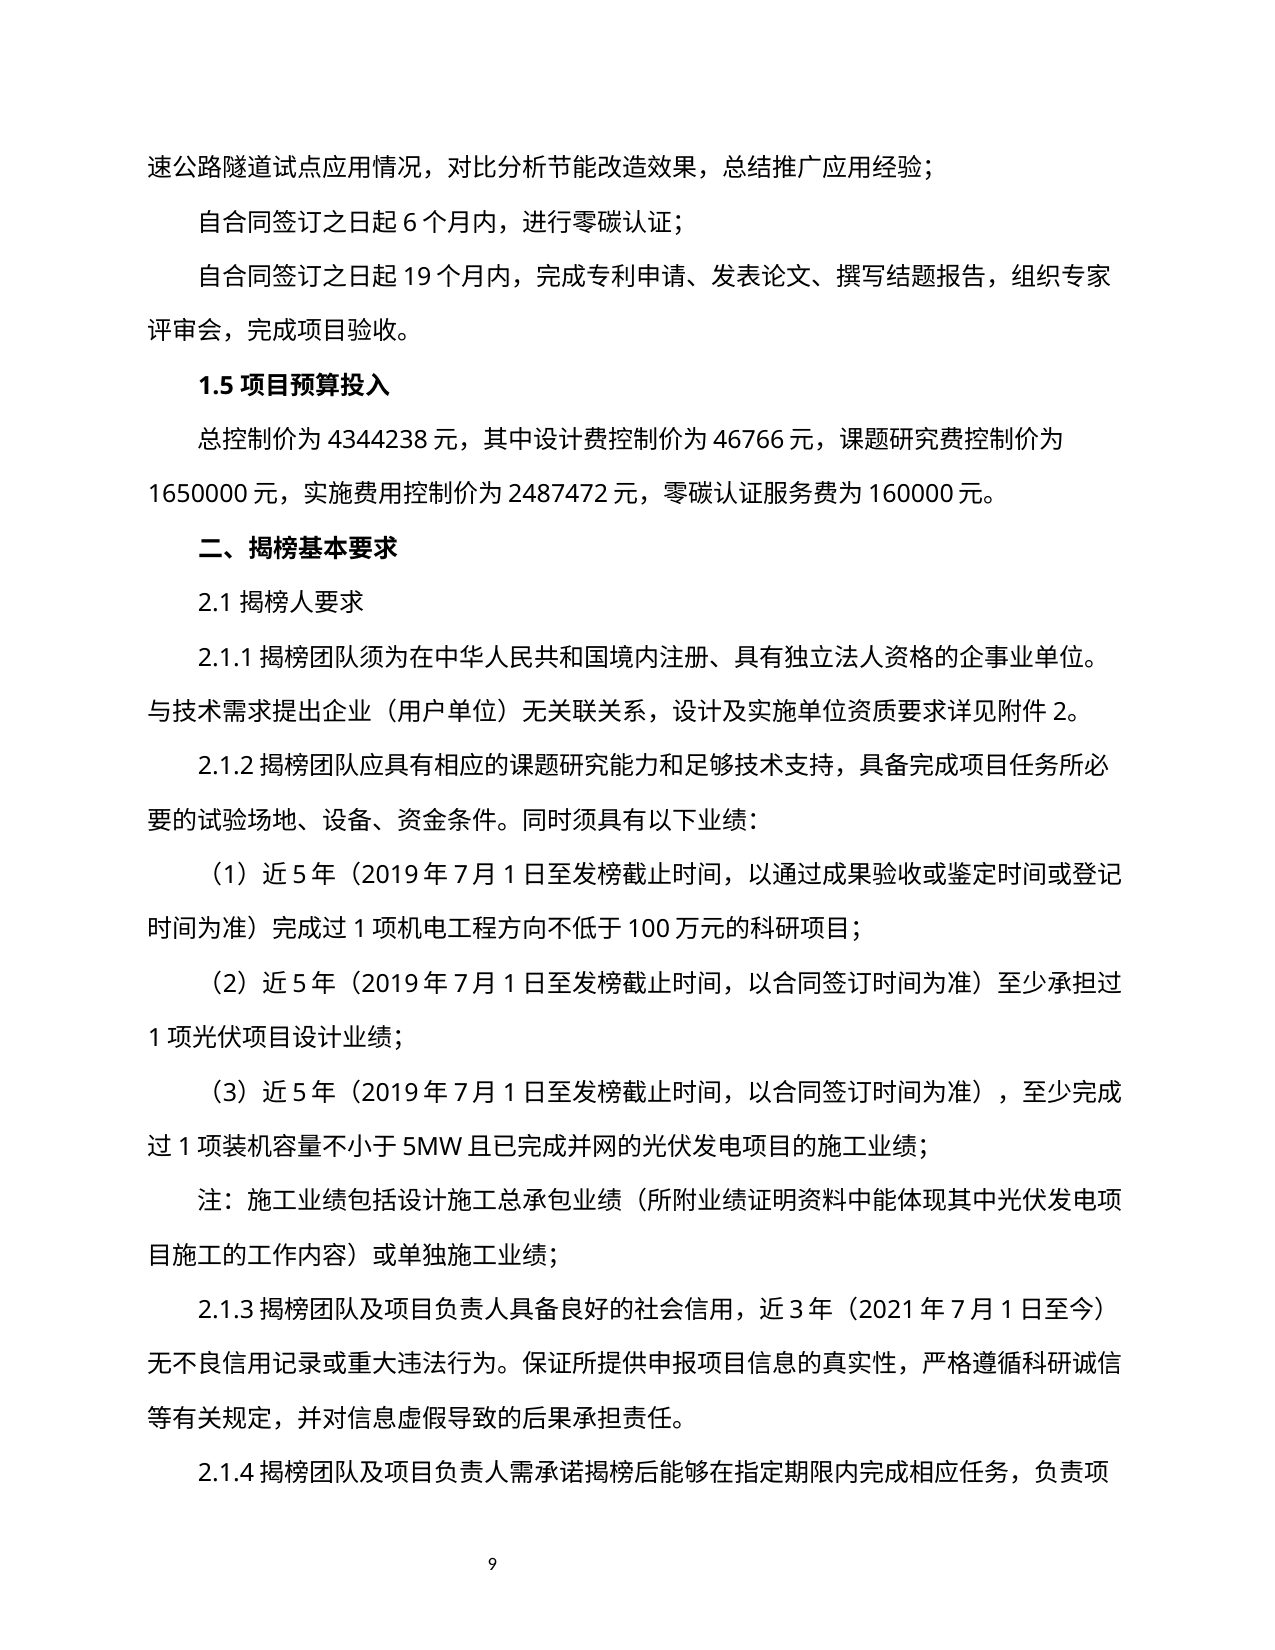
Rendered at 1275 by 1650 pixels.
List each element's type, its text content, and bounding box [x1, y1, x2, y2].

text 2.1.3揭榜团队及项目负责人具备良好的社会信用，近3年（2021年7月1日至今）无不良信用记录或重大违法行为。保证所提供申报项目信息的真实性，严格遵循科研诚信等有关规定，并对信息虚假导致的后果承担责任。 [148, 1289, 1127, 1434]
text 总控制价为4344238元，其中设计费控制价为46766元，课题研究费控制价为1650000元，实施费用控制价为2487472元，零碳认证服务费为160000元。 [148, 419, 1127, 510]
subtitle 二、揭榜基本要求 [148, 528, 1127, 564]
text （1）近5年（2019年7月1日至发榜截止时间，以通过成果验收或鉴定时间或登记时间为准）完成过1项机电工程方向不低于100万元的科研项目； [148, 854, 1127, 945]
text 2.1 揭榜人要求 [148, 583, 1127, 619]
text 注：施工业绩包括设计施工总承包业绩（所附业绩证明资料中能体现其中光伏发电项目施工的工作内容）或单独施工业绩； [148, 1181, 1127, 1271]
text （3）近5年（2019年7月1日至发榜截止时间，以合同签订时间为准），至少完成过1项装机容量不小于5MW且已完成并网的光伏发电项目的施工业绩； [148, 1072, 1127, 1163]
text 2.1.1揭榜团队须为在中华人民共和国境内注册、具有独立法人资格的企事业单位。与技术需求提出企业（用户单位）无关联关系，设计及实施单位资质要求详见附件2。 [148, 637, 1127, 728]
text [148, 1453, 1127, 1489]
text 自合同签订之日起19个月内，完成专利申请、发表论文、撰写结题报告，组织专家评审会，完成项目验收。 [148, 256, 1127, 347]
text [148, 148, 1127, 184]
text 2.1.2揭榜团队应具有相应的课题研究能力和足够技术支持，具备完成项目任务所必要的试验场地、设备、资金条件。同时须具有以下业绩： [148, 746, 1127, 836]
text 自合同签订之日起6个月内，进行零碳认证； [148, 202, 1127, 238]
text 1.5 项目预算投入 [148, 365, 1127, 401]
text （2）近5年（2019年7月1日至发榜截止时间，以合同签订时间为准）至少承担过1项光伏项目设计业绩； [148, 963, 1127, 1054]
